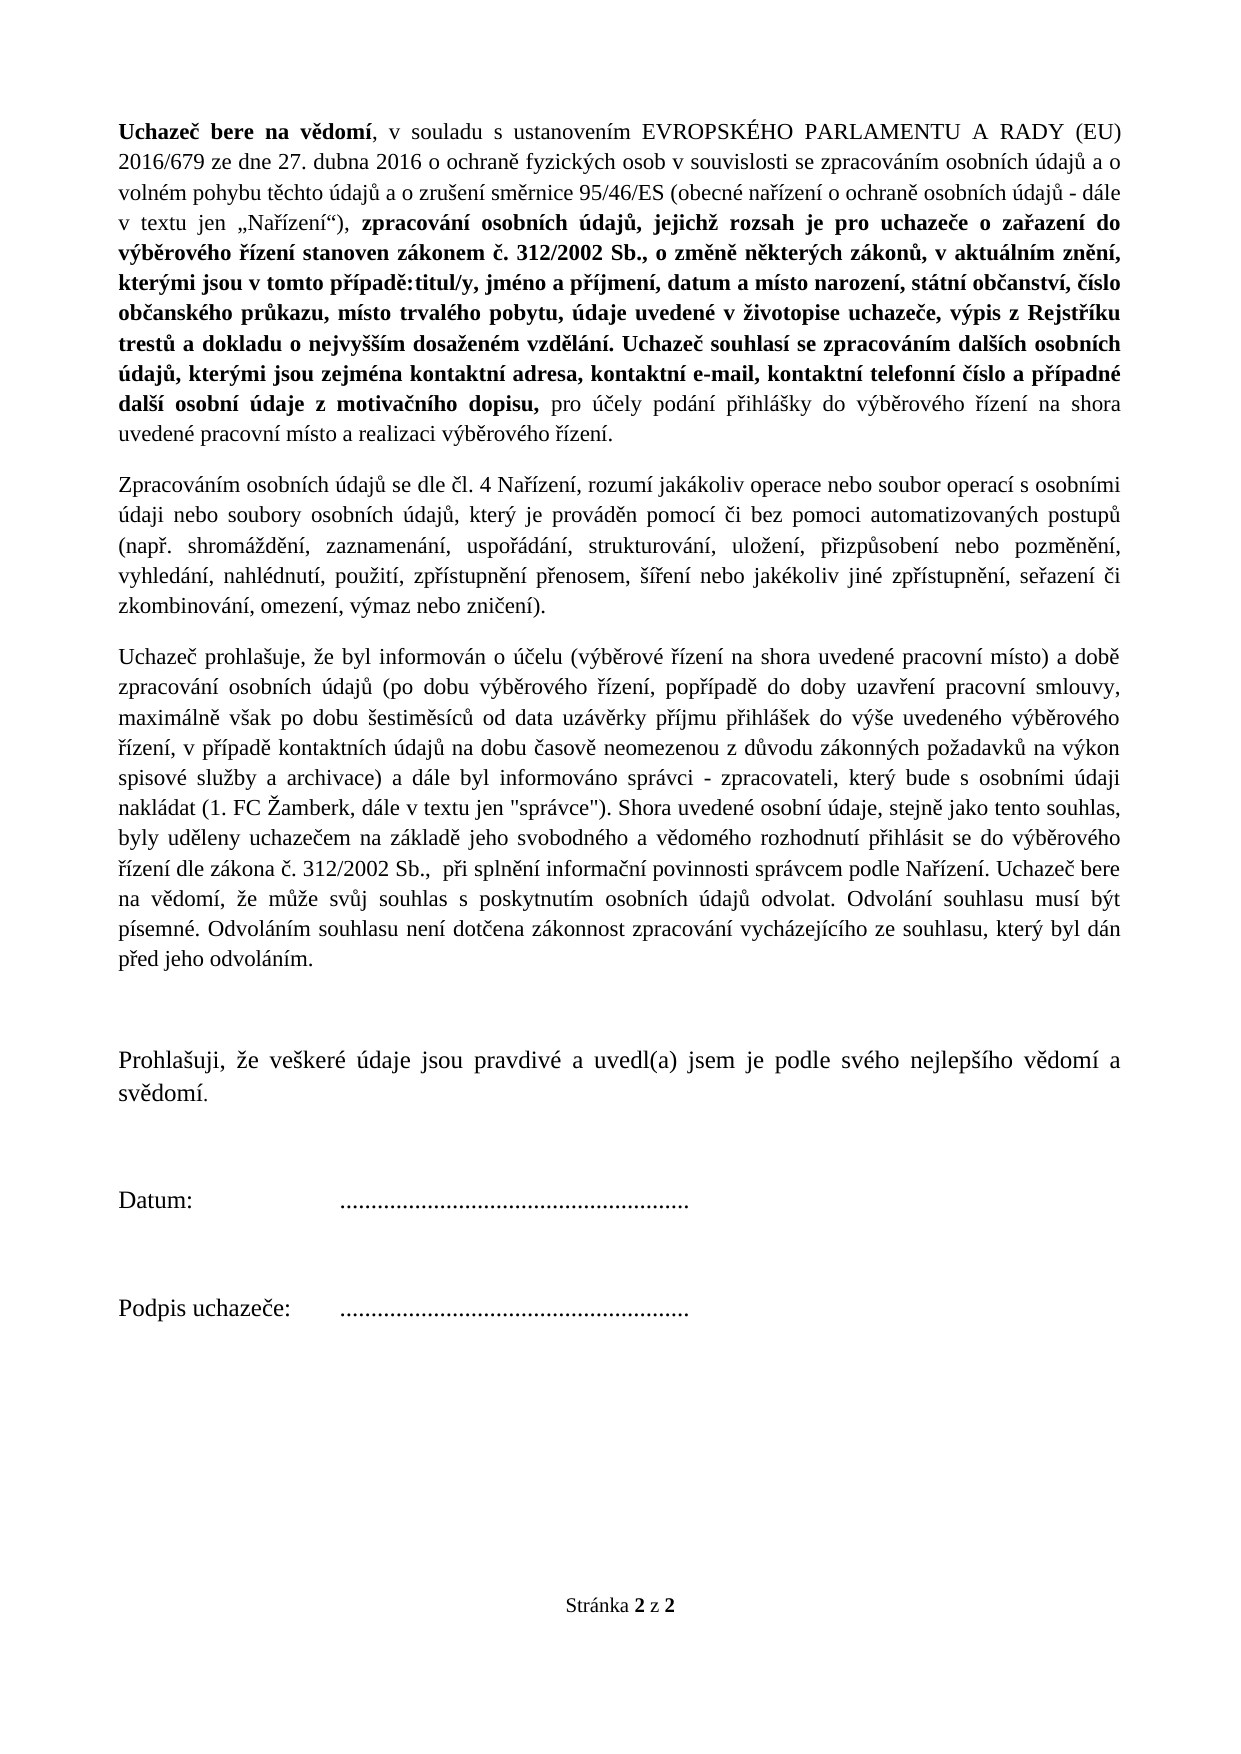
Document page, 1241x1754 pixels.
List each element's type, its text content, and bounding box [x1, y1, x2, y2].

text Podpis uchazeče: ........................................................ [118, 1293, 1122, 1322]
text Prohlašuji, že veškeré údaje jsou pravdivé a uvedl(a) jsem je podle svého nejlepšího vědomí a svědomí. [118, 1045, 1122, 1106]
text Uchazeč bere na vědomí, v souladu s ustanovením EVROPSKÉHO PARLAMENTU A RADY (EU) 2016/679 ze dne 27. dubna 2016 o ochraně fyzických osob v souvislosti se zpracováním osobních údajů a o volném pohybu těchto údajů a o zrušení směrnice 95/46/ES (obecné nařízení o ochraně osobních údajů - dále v textu jen „Nařízení“), zpracování osobních údajů, jejichž rozsah je pro uchazeče o zařazení do výběrového řízení stanoven zákonem č. 312/2002 Sb., o změně některých zákonů, v aktuálním znění, kterými jsou v tomto případě:titul/y, jméno a příjmení, datum a místo narození, státní občanství, číslo občanského průkazu, místo trvalého pobytu, údaje uvedené v životopise uchazeče, výpis z Rejstříku trestů a dokladu o nejvyšším dosaženém vzdělání. Uchazeč souhlasí se zpracováním dalších osobních údajů, kterými jsou zejména kontaktní adresa, kontaktní e-mail, kontaktní telefonní číslo a případné další osobní údaje z motivačního dopisu, pro účely podání přihlášky do výběrového řízení na shora uvedené pracovní místo a realizaci výběrového řízení. [118, 118, 1122, 447]
text Zpracováním osobních údajů se dle čl. 4 Nařízení, rozumí jakákoliv operace nebo soubor operací s osobními údaji nebo soubory osobních údajů, který je prováděn pomocí či bez pomoci automatizovaných postupů (např. shromáždění, zaznamenání, uspořádání, strukturování, uložení, přizpůsobení nebo pozměnění, vyhledání, nahlédnutí, použití, zpřístupnění přenosem, šíření nebo jakékoliv jiné zpřístupnění, seřazení či zkombinování, omezení, výmaz nebo zničení). [118, 471, 1122, 618]
text Uchazeč prohlašuje, že byl informován o účelu (výběrové řízení na shora uvedené pracovní místo) a době zpracování osobních údajů (po dobu výběrového řízení, popřípadě do doby uzavření pracovní smlouvy, maximálně však po dobu šestiměsíců od data uzávěrky příjmu přihlášek do výše uvedeného výběrového řízení, v případě kontaktních údajů na dobu časově neomezenou z důvodu zákonných požadavků na výkon spisové služby a archivace) a dále byl informováno správci - zpracovateli, který bude s osobními údaji nakládat (1. FC Žamberk, dále v textu jen "správce"). Shora uvedené osobní údaje, stejně jako tento souhlas, byly uděleny uchazečem na základě jeho svobodného a vědomého rozhodnutí přihlásit se do výběrového řízení dle zákona č. 312/2002 Sb., při splnění informační povinnosti správcem podle Nařízení. Uchazeč bere na vědomí, že může svůj souhlas s poskytnutím osobních údajů odvolat. Odvolání souhlasu musí být písemné. Odvoláním souhlasu není dotčena zákonnost zpracování vycházejícího ze souhlasu, který byl dán před jeho odvoláním. [118, 643, 1122, 972]
text Datum: ........................................................ [118, 1185, 1122, 1214]
